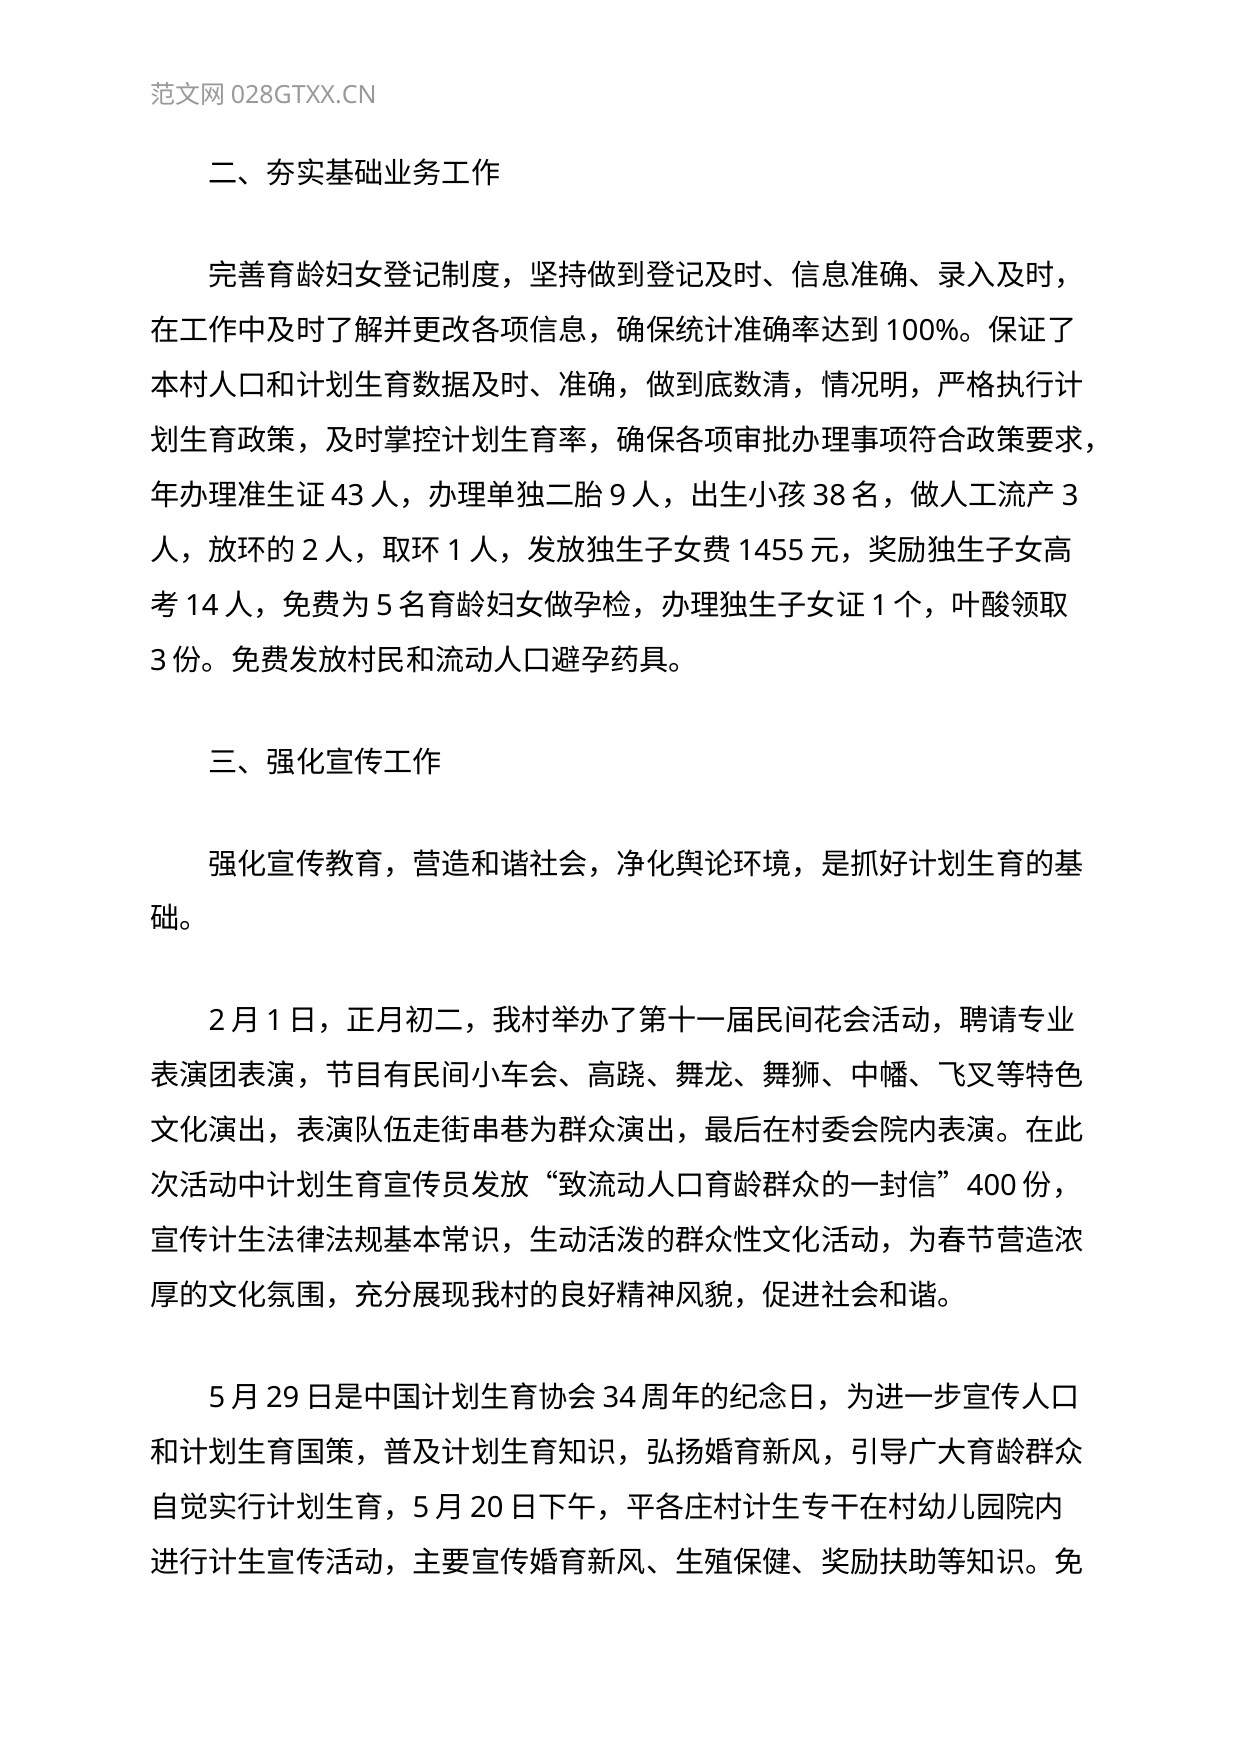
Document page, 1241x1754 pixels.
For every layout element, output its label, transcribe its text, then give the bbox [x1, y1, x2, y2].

text 三、强化宣传工作 [150, 738, 1090, 781]
text 强化宣传教育，营造和谐社会，净化舆论环境，是抓好计划生育的基础。 [150, 840, 1090, 937]
text 二、夯实基础业务工作 [150, 150, 1090, 192]
text 完善育龄妇女登记制度，坚持做到登记及时、信息准确、录入及时，在工作中及时了解并更改各项信息，确保统计准确率达到100%。保证了本村人口和计划生育数据及时、准确，做到底数清，情况明，严格执行计划生育政策，及时掌控计划生育率，确保各项审批办理事项符合政策要求，年办理准生证43人，办理单独二胎9人，出生小孩38名，做人工流产3人，放环的2人，取环1人，发放独生子女费1455元，奖励独生子女高考14人，免费为5名育龄妇女做孕检，办理独生子女证1个，叶酸领取3份。免费发放村民和流动人口避孕药具。 [150, 252, 1090, 679]
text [150, 1373, 1090, 1581]
text 2月1日，正月初二，我村举办了第十一届民间花会活动，聘请专业表演团表演，节目有民间小车会、高跷、舞龙、舞狮、中幡、飞叉等特色文化演出，表演队伍走街串巷为群众演出，最后在村委会院内表演。在此次活动中计划生育宣传员发放“致流动人口育龄群众的一封信”400份，宣传计生法律法规基本常识，生动活泼的群众性文化活动，为春节营造浓厚的文化氛围，充分展现我村的良好精神风貌，促进社会和谐。 [150, 997, 1090, 1314]
